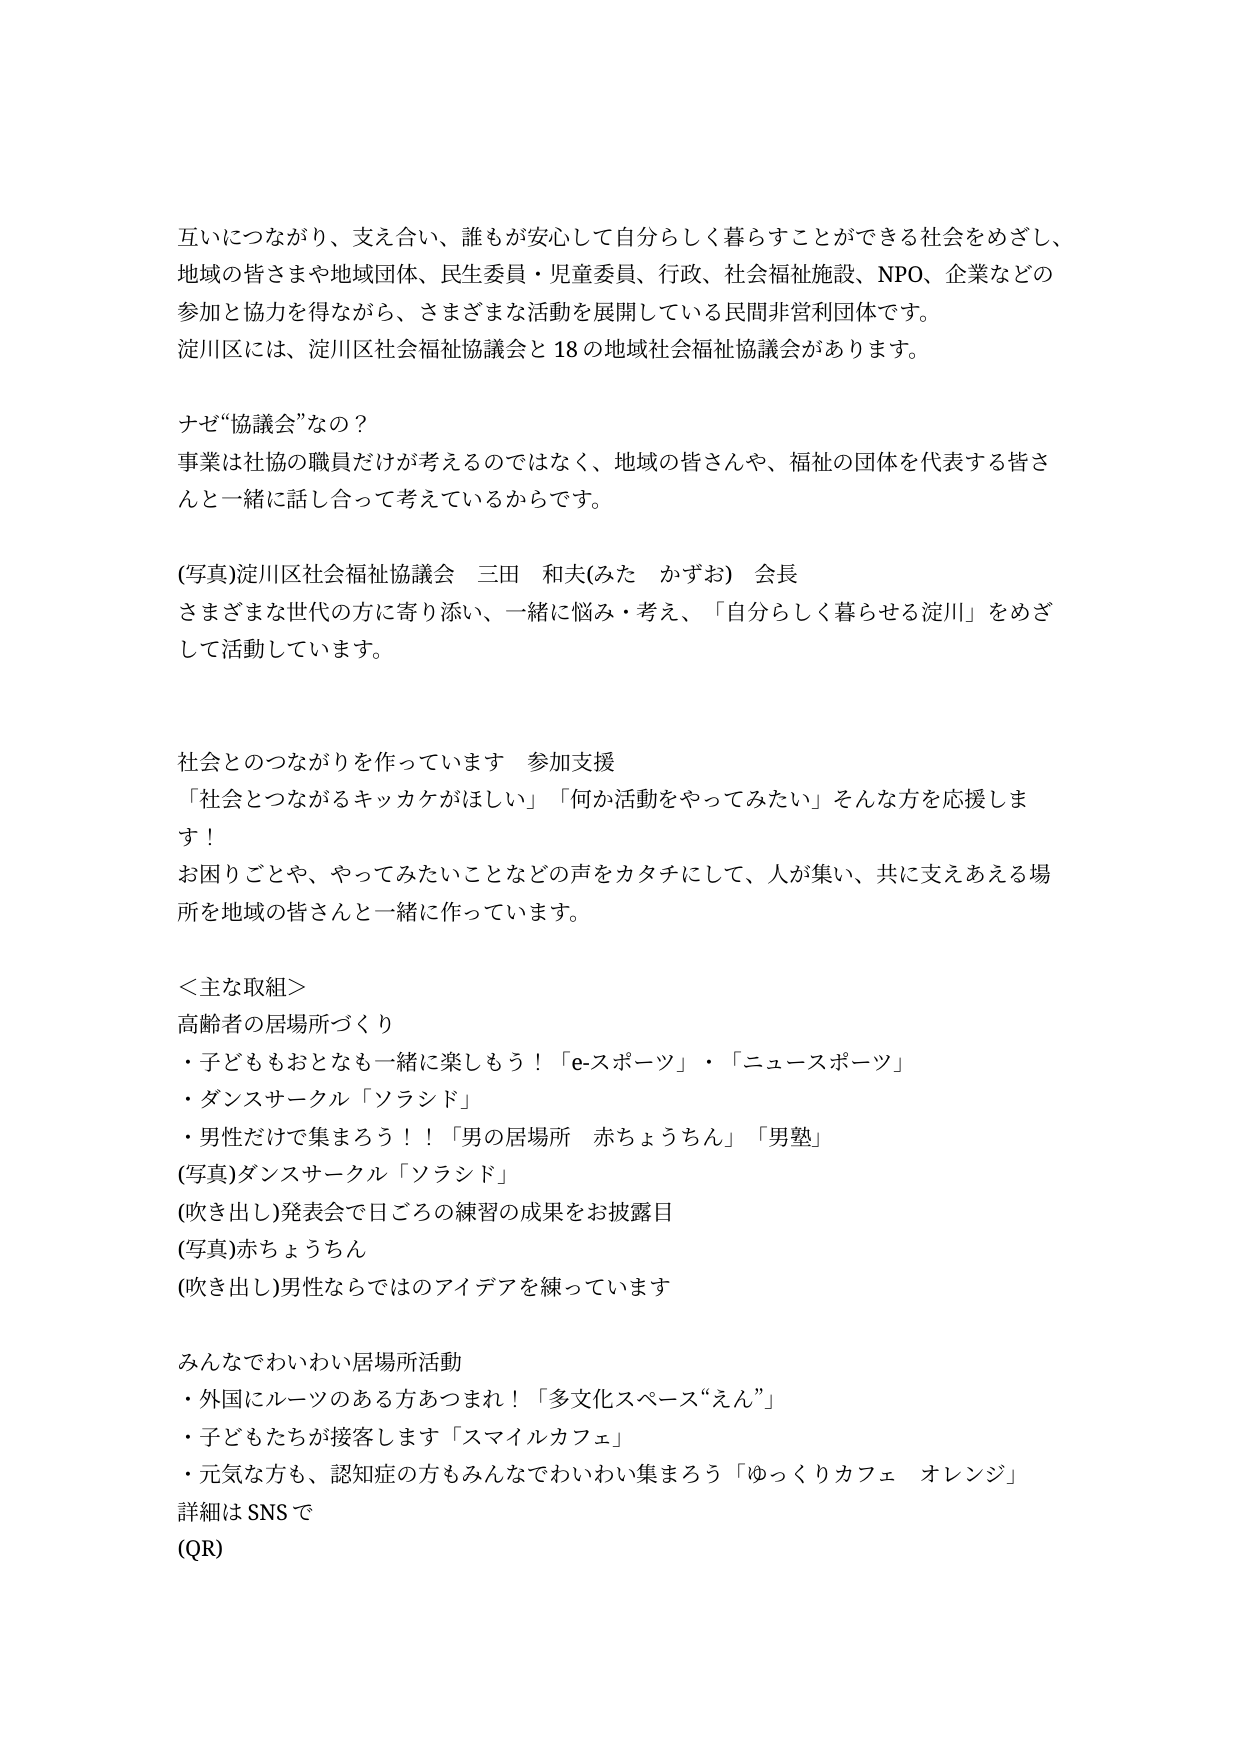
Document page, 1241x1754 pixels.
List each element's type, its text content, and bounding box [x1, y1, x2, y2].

text 淀川区には、淀川区社会福祉協議会と18の地域社会福祉協議会があります。 [177, 329, 1063, 367]
text (吹き出し)発表会で日ごろの練習の成果をお披露目 [177, 1192, 1063, 1229]
text (吹き出し)男性ならではのアイデアを練っています [177, 1267, 1063, 1304]
text ・外国にルーツのある方あつまれ！「多文化スペース“えん”」 [177, 1379, 1063, 1417]
text 「社会とつながるキッカケがほしい」「何か活動をやってみたい」そんな方を応援します！ [177, 779, 1063, 854]
text (写真)赤ちょうちん [177, 1229, 1063, 1267]
text 社会とのつながりを作っています 参加支援 [177, 742, 1063, 779]
text ・元気な方も、認知症の方もみんなでわいわい集まろう「ゆっくりカフェ オレンジ」 [177, 1454, 1063, 1492]
text お困りごとや、やってみたいことなどの声をカタチにして、人が集い、共に支えあえる場所を地域の皆さんと一緒に作っています。 [177, 854, 1063, 929]
text ・子どももおとなも一緒に楽しもう！「e-スポーツ」・「ニュースポーツ」 [177, 1042, 1063, 1079]
text ＜主な取組＞ [177, 967, 1063, 1004]
text ・子どもたちが接客します「スマイルカフェ」 [177, 1417, 1063, 1454]
text 互いにつながり、支え合い、誰もが安心して自分らしく暮らすことができる社会をめざし、地域の皆さまや地域団体、民生委員・児童委員、行政、社会福祉施設、NPO、企業などの参加と協力を得ながら、さまざまな活動を展開している民間非営利団体です。 [177, 217, 1063, 329]
text 高齢者の居場所づくり [177, 1004, 1063, 1042]
text ・男性だけで集まろう！！「男の居場所 赤ちょうちん」「男塾」 [177, 1117, 1063, 1154]
text 事業は社協の職員だけが考えるのではなく、地域の皆さんや、福祉の団体を代表する皆さんと一緒に話し合って考えているからです。 [177, 442, 1063, 517]
text ナゼ“協議会”なの？ [177, 404, 1063, 442]
text ・ダンスサークル「ソラシド」 [177, 1079, 1063, 1117]
text (QR) [177, 1529, 1063, 1567]
text (写真)ダンスサークル「ソラシド」 [177, 1154, 1063, 1192]
text (写真)淀川区社会福祉協議会 三田 和夫(みた かずお) 会長 [177, 554, 1063, 592]
text さまざまな世代の方に寄り添い、一緒に悩み・考え、「自分らしく暮らせる淀川」をめざして活動しています。 [177, 592, 1063, 667]
text 詳細はSNSで [177, 1492, 1063, 1529]
text みんなでわいわい居場所活動 [177, 1342, 1063, 1379]
